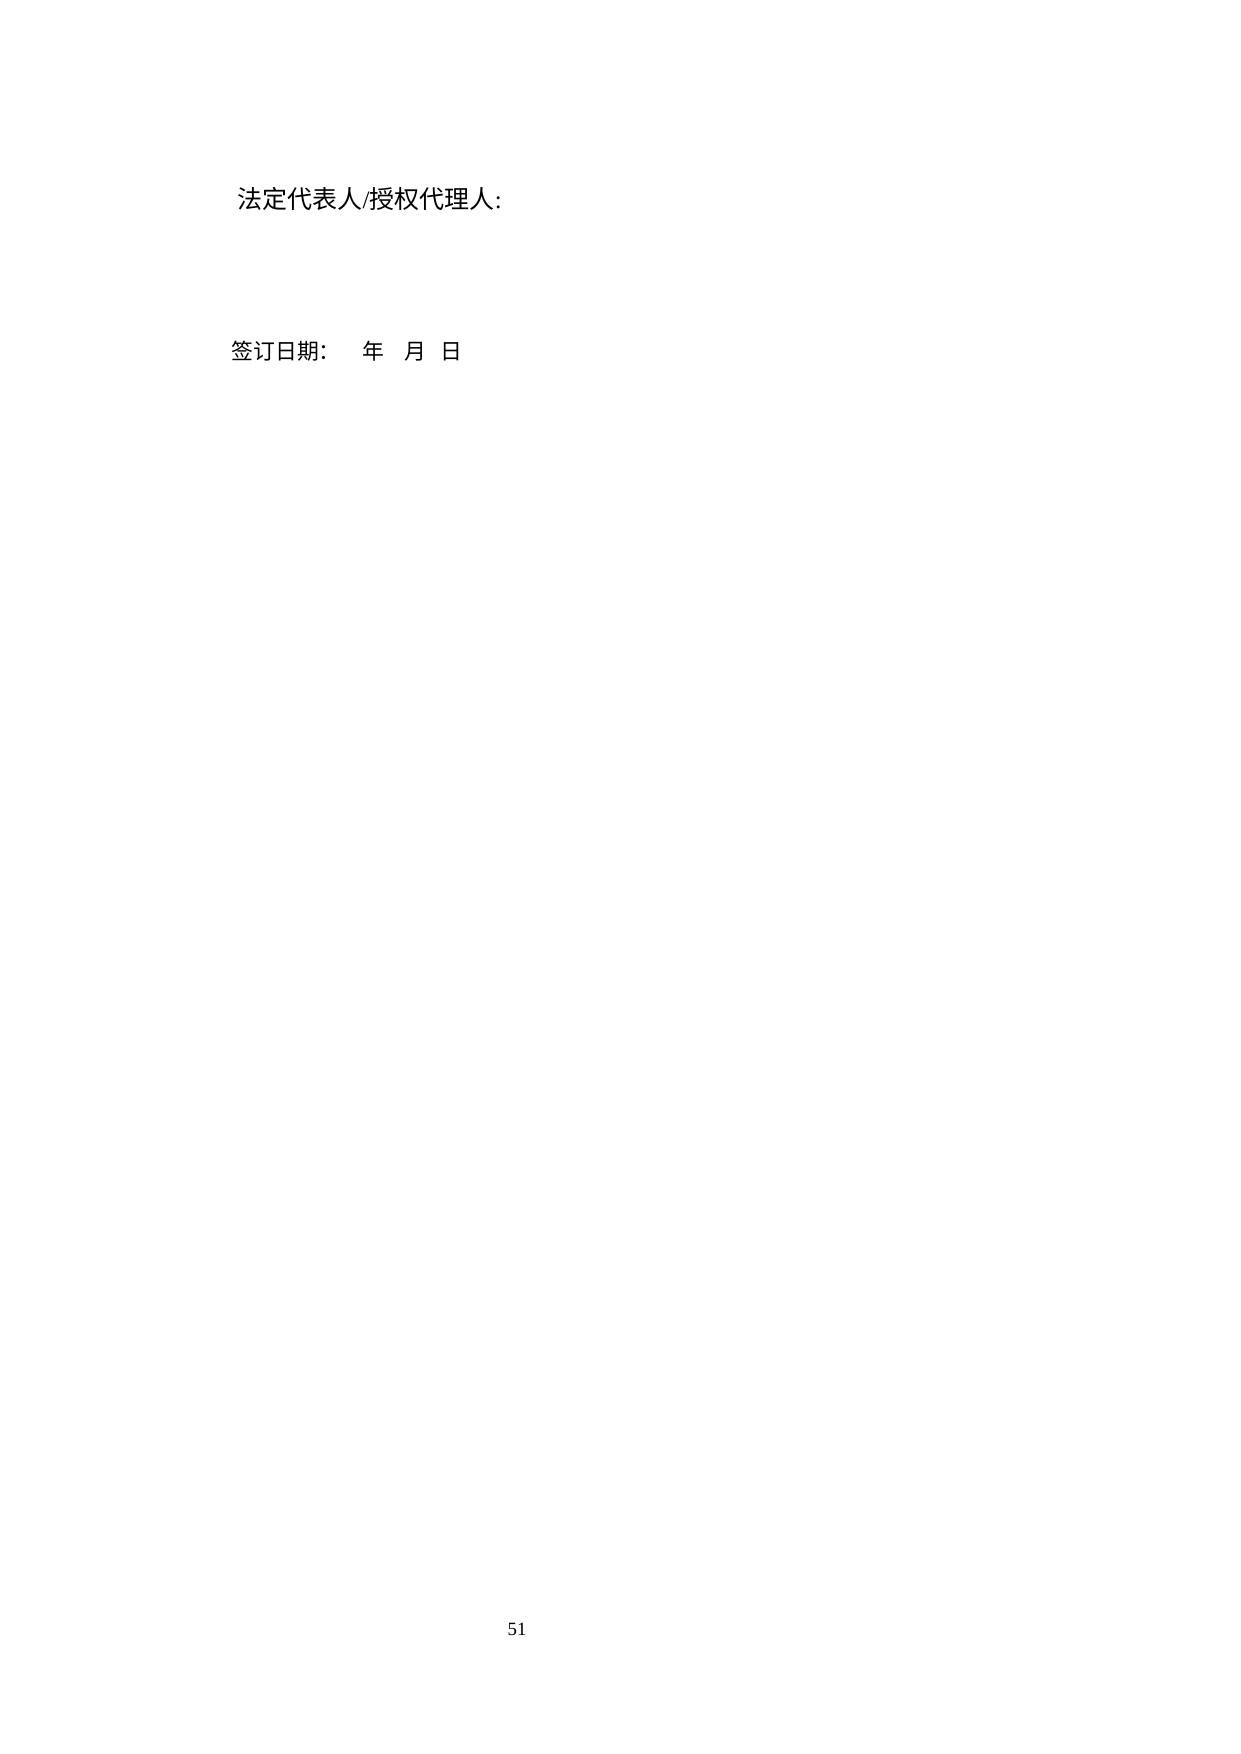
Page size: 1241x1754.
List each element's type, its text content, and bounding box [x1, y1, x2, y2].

text 签订日期： 年 月 日 [187, 333, 1053, 367]
text 法定代表人/授权代理人: [187, 164, 1053, 232]
